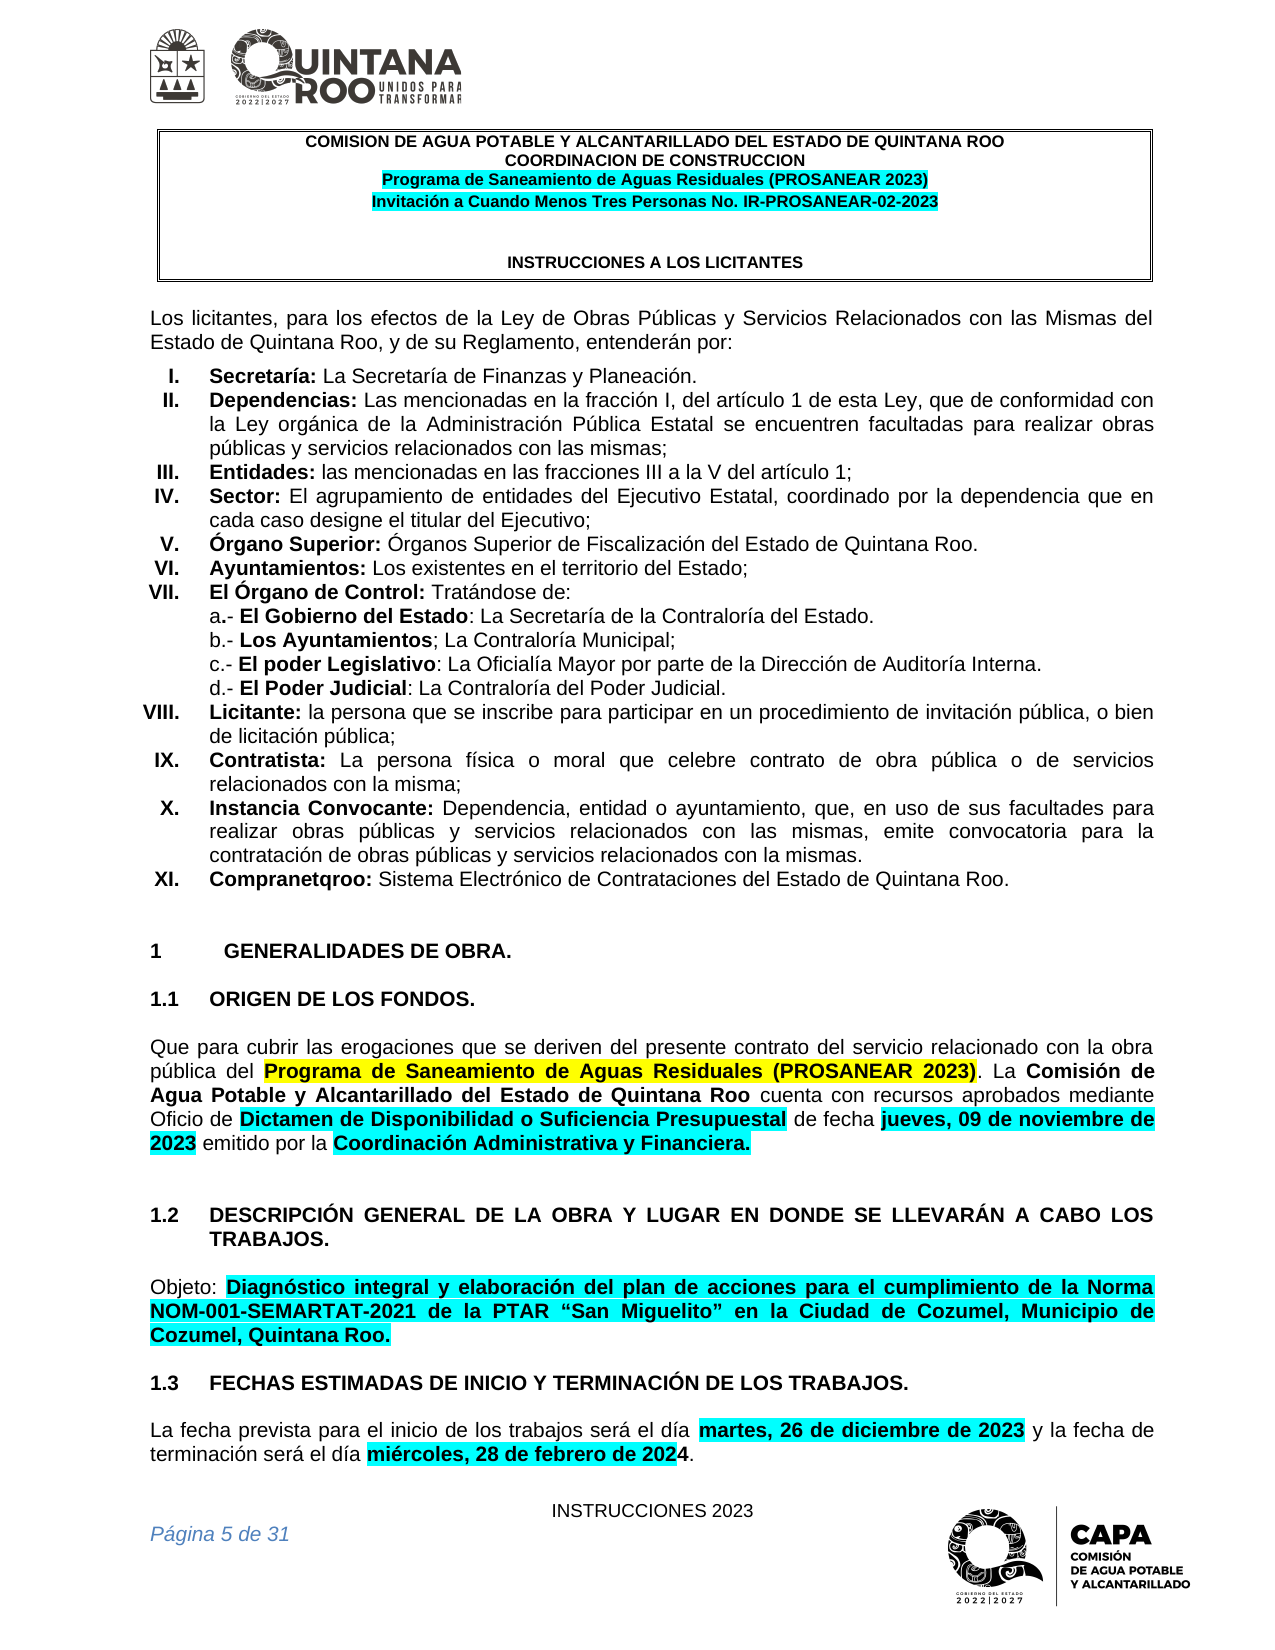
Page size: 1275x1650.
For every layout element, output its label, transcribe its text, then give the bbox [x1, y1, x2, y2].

list Licitante: la persona que se inscribe para participar en un procedimiento de invitación pública, o bien de licitación pública; [179, 699, 1155, 747]
text Los licitantes, para los efectos de la Ley de Obras Públicas y Servicios Relacionados con las Mismas del Estado de Quintana Roo, y de su Reglamento, entenderán por: [150, 306, 1155, 354]
picture [150, 29, 462, 105]
text 1 GENERALIDADES DE OBRA. [150, 939, 1155, 963]
list Ayuntamientos: Los existentes en el territorio del Estado; [179, 556, 1155, 580]
text b.- Los Ayuntamientos; La Contraloría Municipal; [209, 628, 1155, 652]
list Dependencias: Las mencionadas en la fracción I, del artículo 1 de esta Ley, que de conformidad con la Ley orgánica de la Administración Pública Estatal se encuentren facultadas para realizar obras públicas y servicios relacionados con las mismas; [179, 388, 1155, 460]
list Secretaría: La Secretaría de Finanzas y Planeación. [179, 364, 1155, 388]
list Compranetqroo: Sistema Electrónico de Contrataciones del Estado de Quintana Roo. [179, 867, 1155, 891]
list Contratista: La persona física o moral que celebre contrato de obra pública o de servicios relacionados con la misma; [179, 747, 1155, 795]
text La fecha prevista para el inicio de los trabajos será el día martes, 26 de diciembre de 2023 y la fecha de terminación será el día miércoles, 28 de febrero de 2024. [150, 1418, 1155, 1466]
text Objeto: Diagnóstico integral y elaboración del plan de acciones para el cumplimiento de la Norma NOM-001-SEMARTAT-2021 de la PTAR “San Miguelito” en la Ciudad de Cozumel, Municipio de Cozumel, Quintana Roo. [150, 1322, 1155, 1346]
list Entidades: las mencionadas en las fracciones III a la V del artículo 1; [179, 460, 1155, 484]
text Que para cubrir las erogaciones que se deriven del presente contrato del servicio relacionado con la obra pública del Programa de Saneamiento de Aguas Residuales (PROSANEAR 2023). La Comisión de Agua Potable y Alcantarillado del Estado de Quintana Roo cuenta con recursos aprobados mediante Oficio de Dictamen de Disponibilidad o Suficiencia Presupuestal de fecha jueves, 09 de noviembre de 2023 emitido por la Coordinación Administrativa y Financiera. [150, 1035, 1155, 1155]
text 1.1 ORIGEN DE LOS FONDOS. [150, 987, 1118, 1011]
list Órgano Superior: Órganos Superior de Fiscalización del Estado de Quintana Roo. [179, 532, 1155, 556]
list Instancia Convocante: Dependencia, entidad o ayuntamiento, que, en uso de sus facultades para realizar obras públicas y servicios relacionados con las mismas, emite convocatoria para la contratación de obras públicas y servicios relacionados con la mismas. [179, 795, 1155, 867]
text Objeto: Diagnóstico integral y elaboración del plan de acciones para el cumplimiento de la Norma NOM-001-SEMARTAT-2021 de la PTAR “San Miguelito” en la Ciudad de Cozumel, Municipio de Cozumel, Quintana Roo. [150, 1274, 1155, 1299]
text 1.2 DESCRIPCIÓN GENERAL DE LA OBRA Y LUGAR EN DONDE SE LLEVARÁN A CABO LOS TRABAJOS. [150, 1203, 1155, 1251]
picture [926, 1477, 1206, 1634]
text c.- El poder Legislativo: La Oficialía Mayor por parte de la Dirección de Auditoría Interna. [209, 652, 1155, 676]
text a.- El Gobierno del Estado: La Secretaría de la Contraloría del Estado. [209, 604, 1155, 628]
list El Órgano de Control: Tratándose de: [179, 580, 1155, 604]
list Sector: El agrupamiento de entidades del Ejecutivo Estatal, coordinado por la dependencia que en cada caso designe el titular del Ejecutivo; [179, 484, 1155, 532]
text d.- El Poder Judicial: La Contraloría del Poder Judicial. [209, 676, 1155, 699]
text 1.3 FECHAS ESTIMADAS DE INICIO Y TERMINACIÓN DE LOS TRABAJOS. [150, 1370, 1118, 1394]
